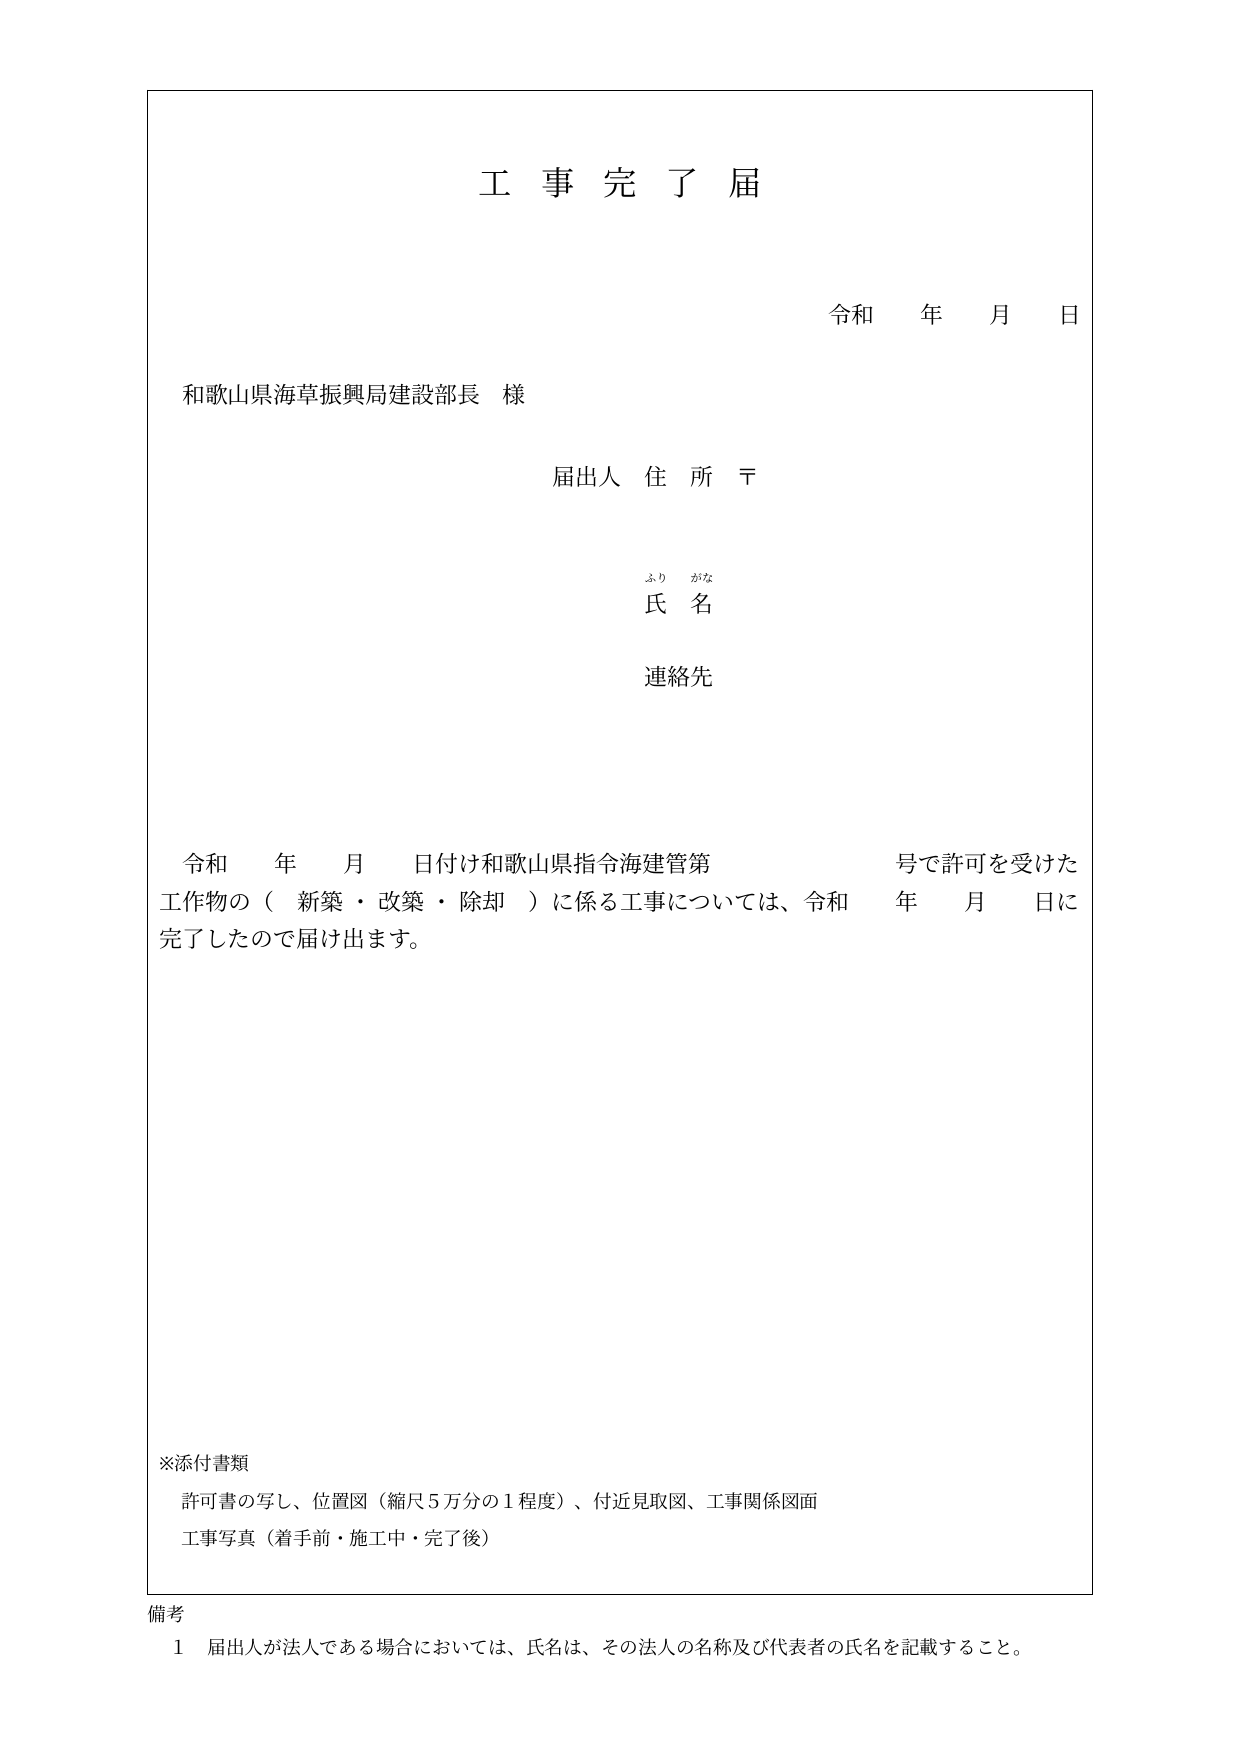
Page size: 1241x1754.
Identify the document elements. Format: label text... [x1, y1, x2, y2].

table_header 工事完了届 令和 年 月 日 和歌山県海草振興局建設部長 様 届出人 住 所 〒 連絡先 令和 年 月 日付け和歌山県指令海建管第 号で許可を受けた工作物の（ 新築 ・ 改築 ・ 除却 ）に係る工事については、令和 年 月 日に完了したので届け出ます。 ※添付書類 許可書の写し、位置図（縮尺５万分の１程度）、付近見取図、工事関係図面 工事写真（着手前・施工中・完了後） [148, 91, 1092, 1594]
text 備考 [148, 1595, 1092, 1633]
text １ 届出人が法人である場合においては、氏名は、その法人の名称及び代表者の氏名を記載すること。 [169, 1633, 1092, 1659]
